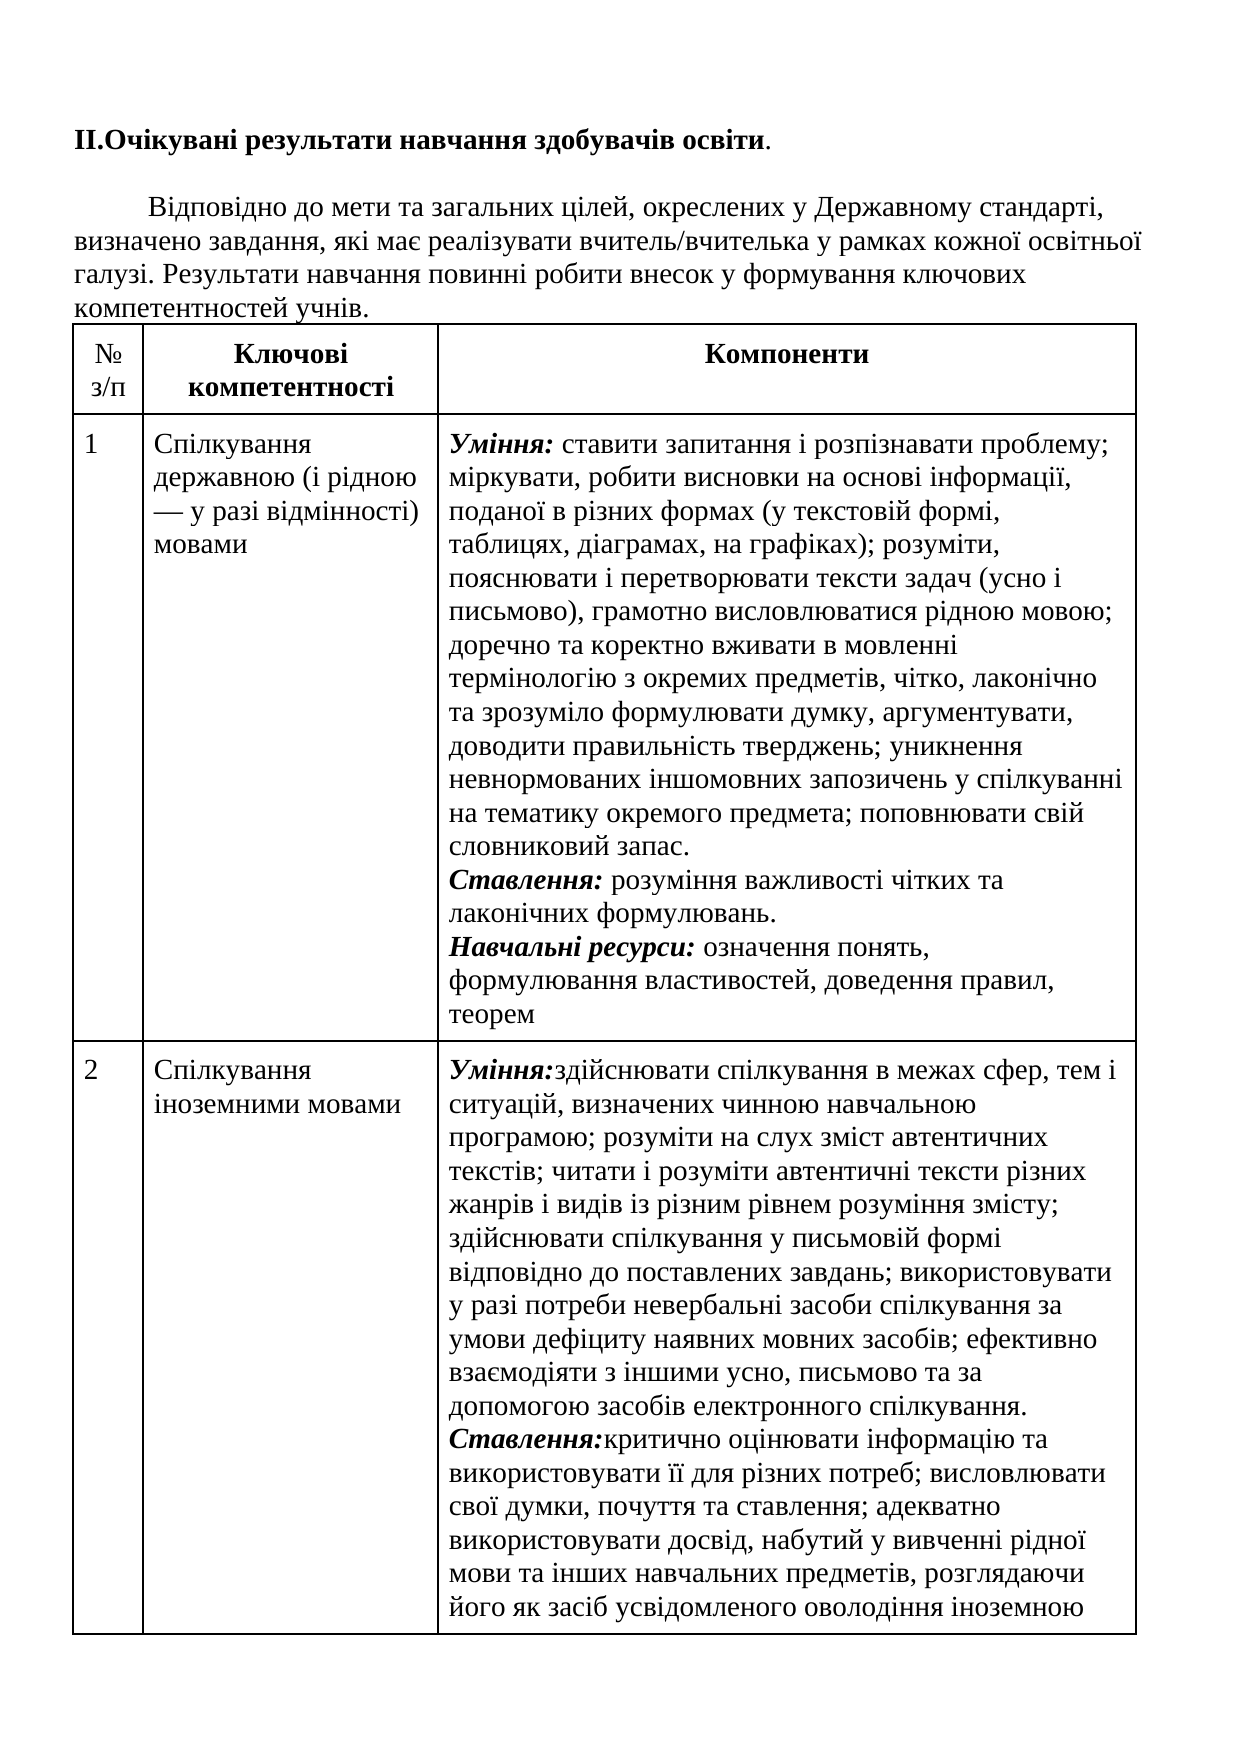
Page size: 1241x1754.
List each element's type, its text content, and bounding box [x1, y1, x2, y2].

table_cell 1 [74, 415, 142, 1040]
table_cell Уміння: ставити запитання і розпізнавати проблему; міркувати, робити висновки на основі інформації, поданої в різних формах (у текстовій формі, таблицях, діаграмах, на графіках); розуміти, пояснювати і перетворювати тексти задач (усно і письмово), грамотно висловлюватися рідною мовою; доречно та коректно вживати в мовленні термінологію з окремих предметів, чітко, лаконічно та зрозуміло формулювати думку, аргументувати, доводити правильність тверджень; уникнення невнормованих іншомовних запозичень у спілкуванні на тематику окремого предмета; поповнювати свій словниковий запас. Ставлення: розуміння важливості чітких та лаконічних формулювань. Навчальні ресурси: означення понять, формулювання властивостей, доведення правил, теорем [439, 415, 1135, 1040]
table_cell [144, 1042, 437, 1633]
text ІІ.Очікувані результати навчання здобувачів освіти. [74, 122, 1196, 156]
table_header № з/п [74, 325, 142, 413]
table_header Компоненти [439, 325, 1135, 413]
table_cell Спілкування державною (і рідною — у разі відмінності) мовами [144, 415, 437, 1040]
table_cell 2 [74, 1042, 142, 1633]
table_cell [439, 1042, 1135, 1633]
text Відповідно до мети та загальних цілей, окреслених у Державному стандарті, визначено завдання, які має реалізувати вчитель/вчителька у рамках кожної освітньої галузі. Результати навчання повинні робити внесок у формування ключових компетентностей учнів. [74, 189, 1196, 323]
table_header Ключові компетентності [144, 325, 437, 413]
